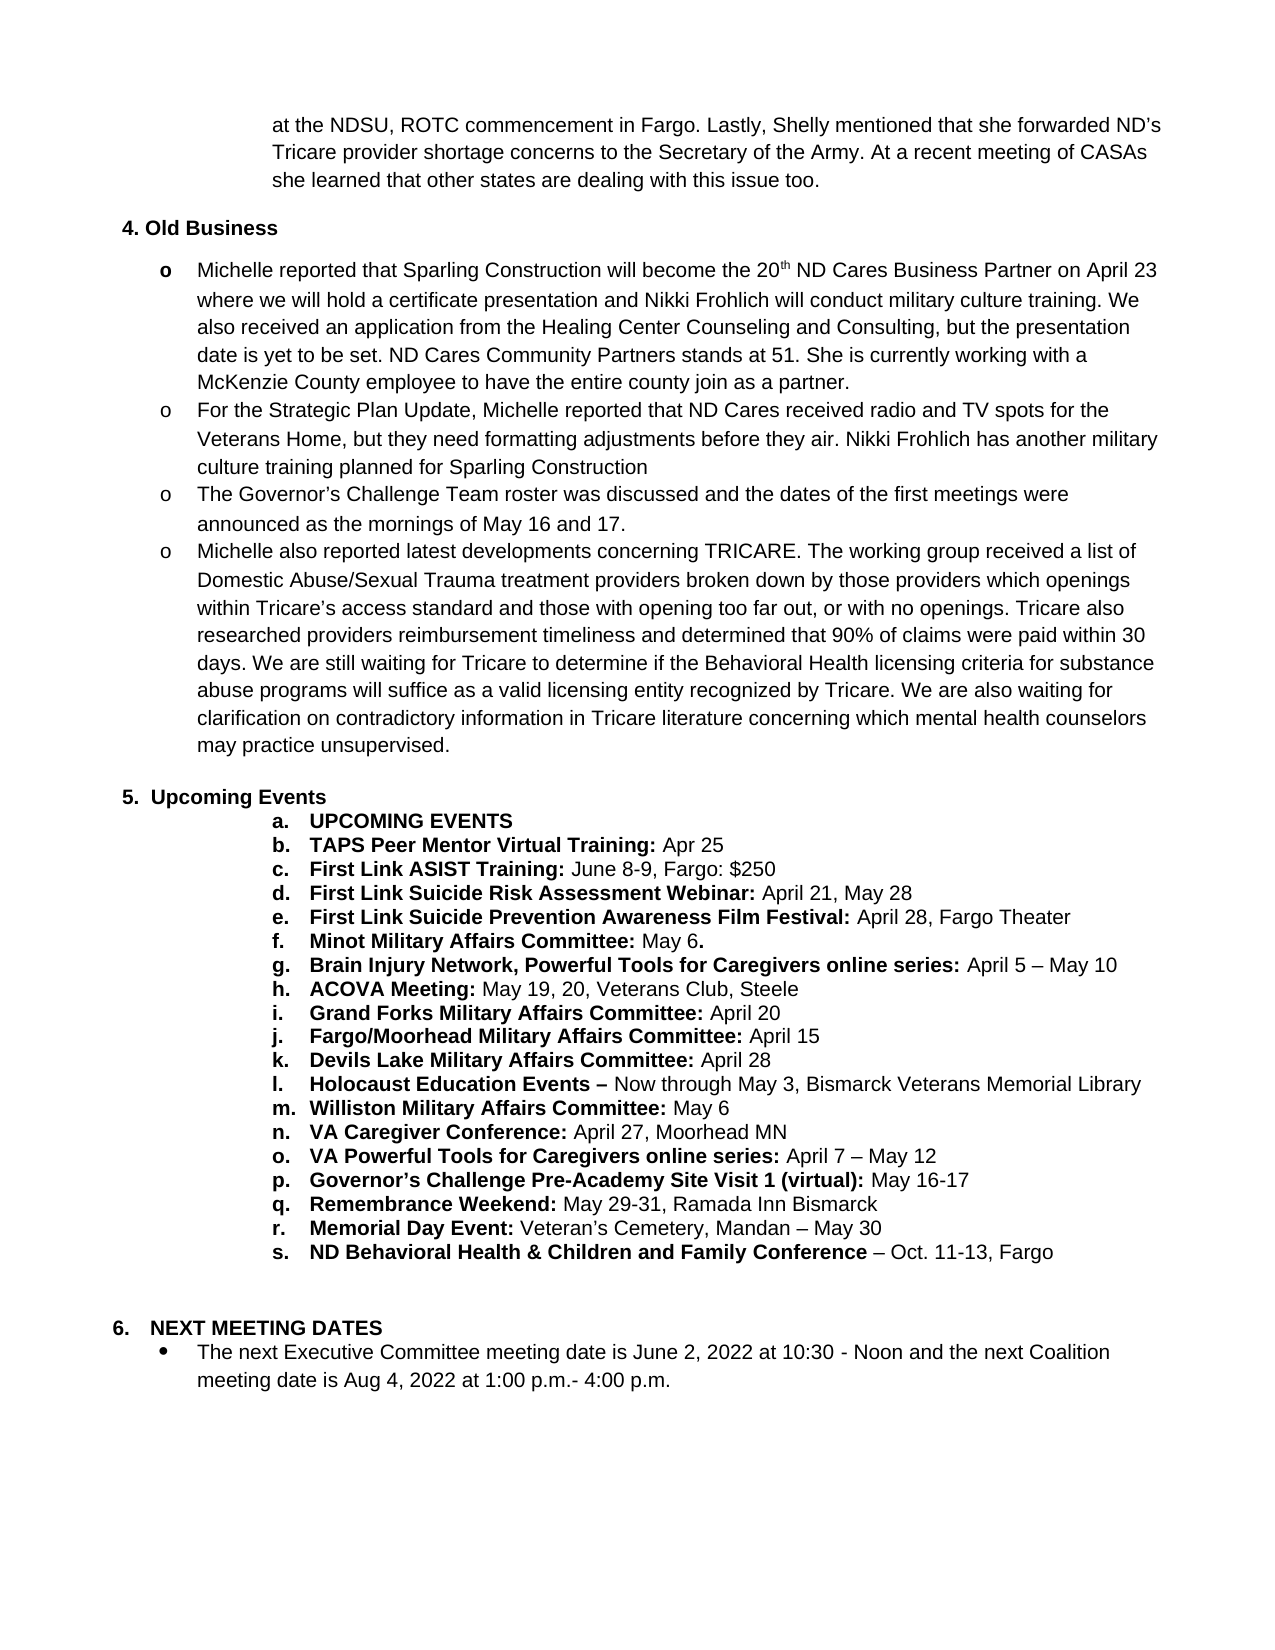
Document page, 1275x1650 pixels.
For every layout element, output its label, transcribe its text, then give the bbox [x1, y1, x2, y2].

list VA Powerful Tools for Caregivers online series: April 7 – May 12 [272, 1144, 1172, 1168]
list Williston Military Affairs Committee: May 6 [272, 1096, 1172, 1120]
list Fargo/Moorhead Military Affairs Committee: April 15 [272, 1024, 1172, 1048]
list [234, 112, 1172, 191]
list Holocaust Education Events – Now through May 3, Bismarck Veterans Memorial Library [272, 1072, 1172, 1096]
list Michelle also reported latest developments concerning TRICARE. The working group received a list of Domestic Abuse/Sexual Trauma treatment providers broken down by those providers which openings within Tricare’s access standard and those with opening too far out, or with no openings. Tricare also researched providers reimbursement timeliness and determined that 90% of claims were paid within 30 days. We are still waiting for Tricare to determine if the Behavioral Health licensing criteria for substance abuse programs will suffice as a valid licensing entity recognized by Tricare. We are also waiting for clarification on contradictory information in Tricare literature concerning which mental health counselors may practice unsupervised. [159, 539, 1172, 757]
list The Governor’s Challenge Team roster was discussed and the dates of the first meetings were announced as the mornings of May 16 and 17. [159, 482, 1172, 535]
text 5. Upcoming Events [122, 785, 1172, 809]
list Grand Forks Military Affairs Committee: April 20 [272, 1000, 1172, 1024]
list Michelle reported that Sparling Construction will become the 20th ND Cares Business Partner on April 23 where we will hold a certificate presentation and Nikki Frohlich will conduct military culture training. We also received an application from the Healing Center Counseling and Consulting, but the presentation date is yet to be set. ND Cares Community Partners stands at 51. She is currently working with a McKenzie County employee to have the entire county join as a partner. [159, 258, 1172, 394]
list ND Behavioral Health & Children and Family Conference – Oct. 11-13, Fargo [272, 1240, 1172, 1264]
list UPCOMING EVENTS [272, 809, 1172, 833]
list First Link Suicide Risk Assessment Webinar: April 21, May 28 [272, 881, 1172, 904]
list First Link Suicide Prevention Awareness Film Festival: April 28, Fargo Theater [272, 904, 1172, 928]
list NEXT MEETING DATES [112, 1316, 1172, 1340]
list Brain Injury Network, Powerful Tools for Caregivers online series: April 5 – May 10 [272, 952, 1172, 976]
list VA Caregiver Conference: April 27, Moorhead MN [272, 1120, 1172, 1144]
list The next Executive Committee meeting date is June 2, 2022 at 10:30 - Noon and the next Coalition meeting date is Aug 4, 2022 at 1:00 p.m.- 4:00 p.m. [159, 1340, 1172, 1392]
list Remembrance Weekend: May 29-31, Ramada Inn Bismarck [272, 1192, 1172, 1216]
list First Link ASIST Training: June 8-9, Fargo: $250 [272, 857, 1172, 881]
list Memorial Day Event: Veteran’s Cemetery, Mandan – May 30 [272, 1216, 1172, 1240]
list Devils Lake Military Affairs Committee: April 28 [272, 1048, 1172, 1072]
list Governor’s Challenge Pre-Academy Site Visit 1 (virtual): May 16-17 [272, 1168, 1172, 1192]
list TAPS Peer Mentor Virtual Training: Apr 25 [272, 833, 1172, 857]
list Minot Military Affairs Committee: May 6. [272, 928, 1172, 952]
list For the Strategic Plan Update, Michelle reported that ND Cares received radio and TV spots for the Veterans Home, but they need formatting adjustments before they air. Nikki Frohlich has another military culture training planned for Sparling Construction [159, 398, 1172, 478]
text 4. Old Business [122, 216, 1172, 240]
list ACOVA Meeting: May 19, 20, Veterans Club, Steele [272, 976, 1172, 1000]
